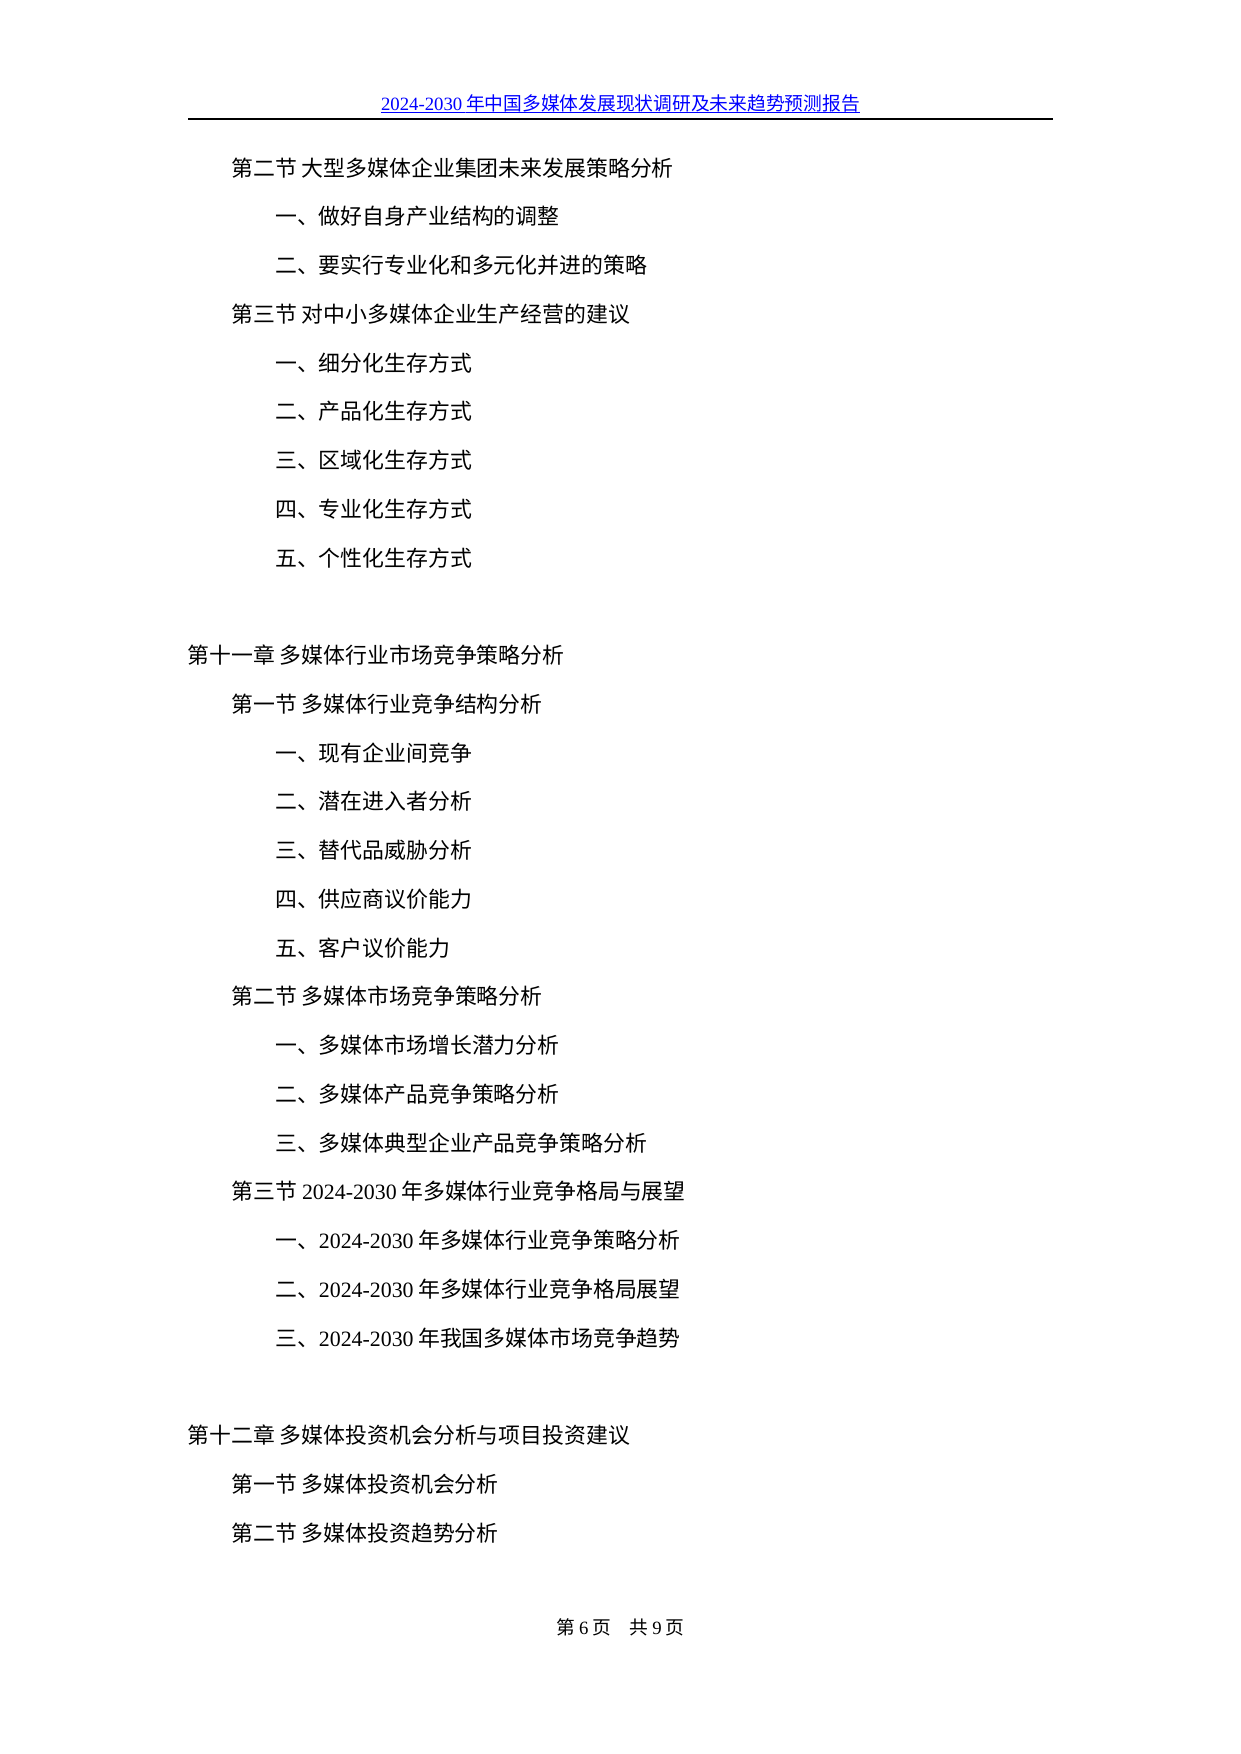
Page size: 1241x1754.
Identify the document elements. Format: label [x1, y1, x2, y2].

text [187, 150, 1053, 1548]
